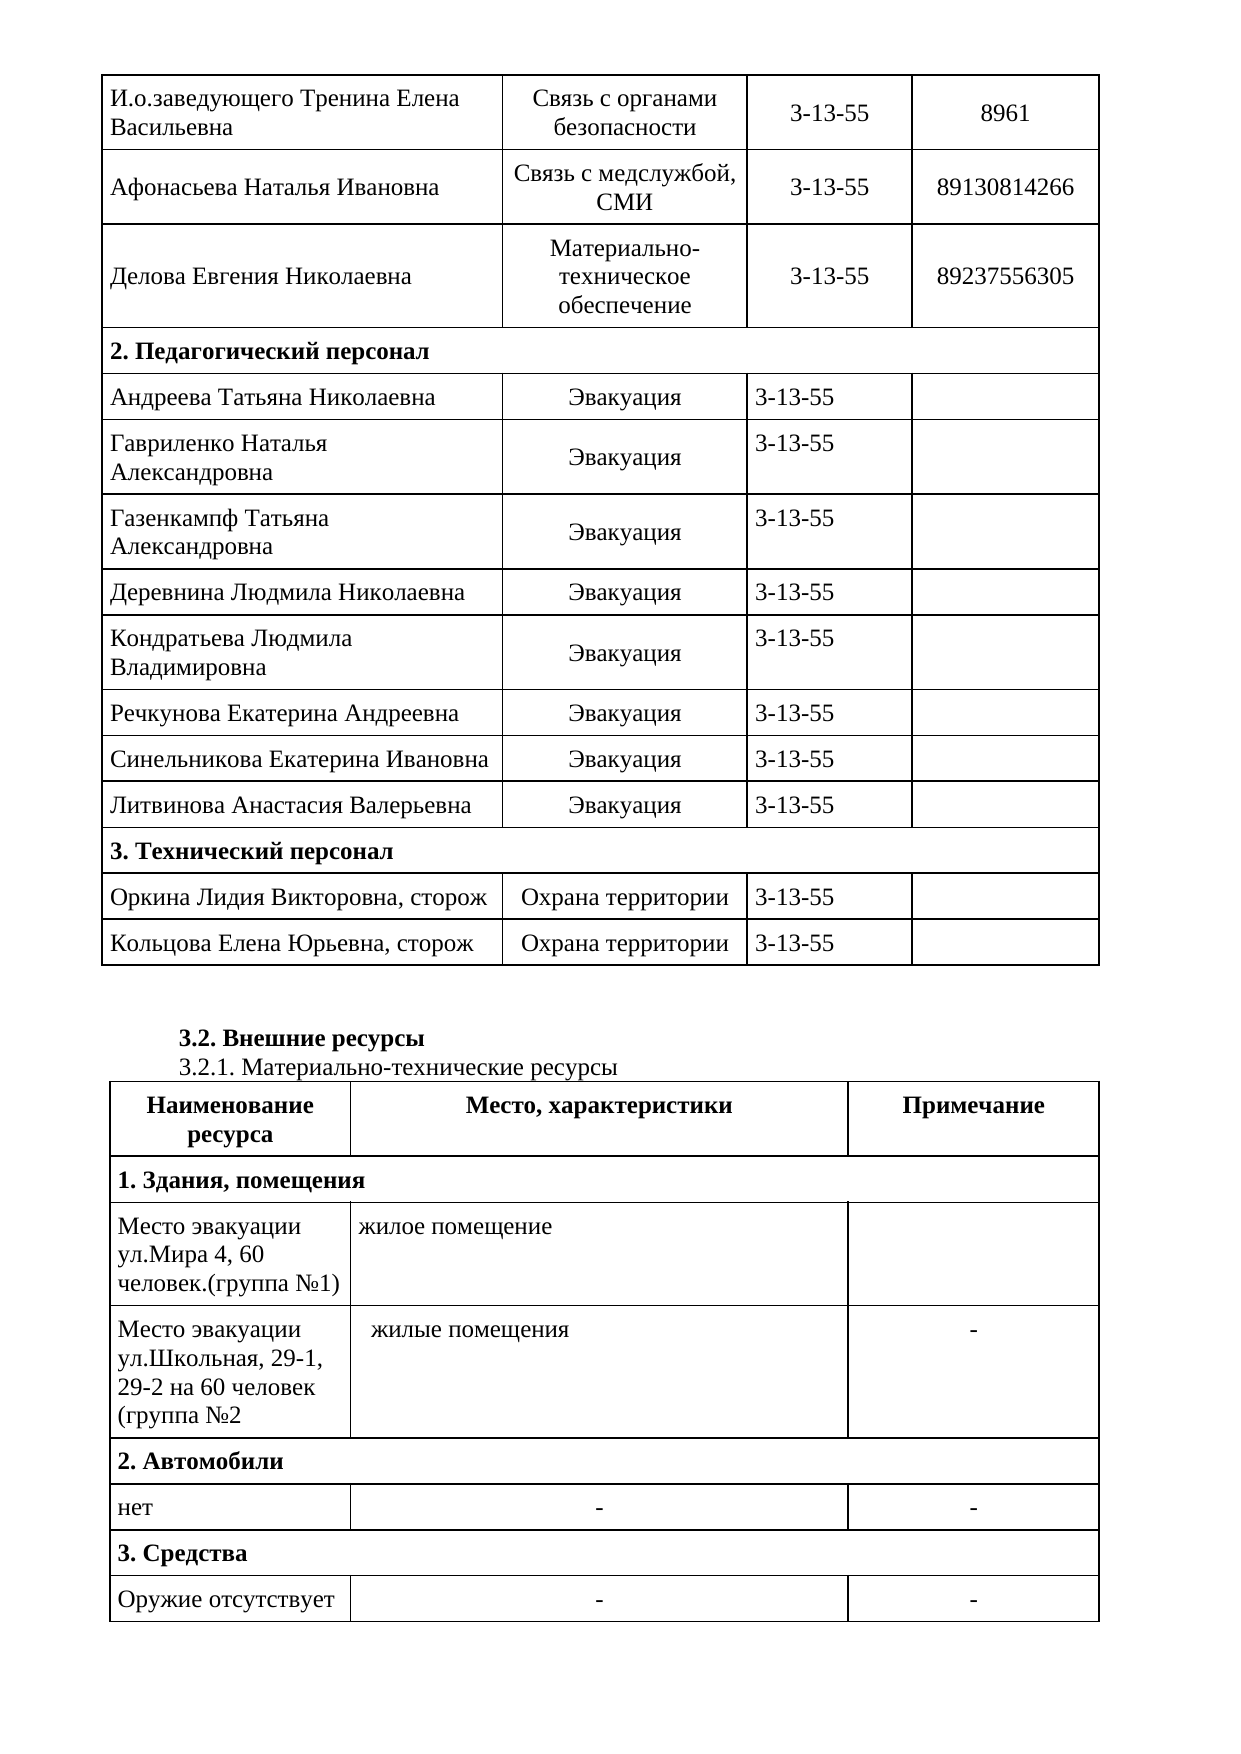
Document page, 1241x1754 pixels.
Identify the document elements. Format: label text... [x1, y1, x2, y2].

table_cell [849, 1203, 1098, 1305]
table_cell Место эвакуации ул.Школьная, 29-1, 29-2 на 60 человек (группа №2 [111, 1306, 350, 1437]
table_cell - [351, 1576, 847, 1621]
table_cell жилое помещение [351, 1203, 847, 1305]
text 3.2.1. Материально-технические ресурсы [103, 1052, 1137, 1081]
table_cell 3. Средства [111, 1531, 1098, 1575]
table_cell жилые помещения [351, 1306, 847, 1437]
table_cell [913, 374, 1098, 418]
table_cell 3-13-55 [748, 150, 911, 223]
table_cell Эвакуация [503, 374, 746, 418]
table_cell 3-13-55 [748, 495, 911, 568]
table_cell 2. Педагогический персонал [103, 328, 1098, 373]
table_cell 8961 [913, 76, 1098, 148]
table_cell 3-13-55 [748, 782, 911, 826]
table_cell 3-13-55 [748, 225, 911, 327]
table_cell [913, 420, 1098, 493]
table_cell Гавриленко Наталья Александровна [103, 420, 502, 493]
table_header Наименование ресурса [111, 1082, 350, 1155]
table_cell [913, 570, 1098, 614]
table_cell 3-13-55 [748, 570, 911, 614]
table_cell 3-13-55 [748, 920, 911, 964]
text 3.2. Внешние ресурсы [103, 1023, 1137, 1052]
table_cell Делова Евгения Николаевна [103, 225, 502, 327]
table_cell - [351, 1485, 847, 1529]
table_cell Деревнина Людмила Николаевна [103, 570, 502, 614]
table_cell Речкунова Екатерина Андреевна [103, 690, 502, 734]
table_header Место, характеристики [351, 1082, 847, 1155]
table_cell Эвакуация [503, 736, 746, 780]
table_cell 3-13-55 [748, 690, 911, 734]
table_cell Эвакуация [503, 420, 746, 493]
table_cell Связь с медслужбой, СМИ [503, 150, 746, 223]
table_cell 3-13-55 [748, 374, 911, 418]
table_cell [913, 616, 1098, 688]
table_cell 3-13-55 [748, 420, 911, 493]
table_cell 3. Технический персонал [103, 828, 1098, 872]
table_cell - [849, 1485, 1098, 1529]
table_cell [913, 690, 1098, 734]
table_cell нет [111, 1485, 350, 1529]
table_cell Оружие отсутствует [111, 1576, 350, 1621]
table_cell 1. Здания, помещения [111, 1157, 1098, 1201]
table_cell [913, 782, 1098, 826]
table_cell Эвакуация [503, 616, 746, 688]
table_cell Кольцова Елена Юрьевна, сторож [103, 920, 502, 964]
table_cell Охрана территории [503, 920, 746, 964]
table_cell Афонасьева Наталья Ивановна [103, 150, 502, 223]
table_cell 2. Автомобили [111, 1439, 1098, 1483]
table_cell Эвакуация [503, 782, 746, 826]
table_cell 3-13-55 [748, 616, 911, 688]
table_cell Литвинова Анастасия Валерьевна [103, 782, 502, 826]
table_cell [913, 495, 1098, 568]
table_cell И.о.заведующего Тренина Елена Васильевна [103, 76, 502, 148]
table_cell - [849, 1576, 1098, 1621]
table_cell [913, 920, 1098, 964]
table_header Примечание [849, 1082, 1098, 1155]
table_cell Синельникова Екатерина Ивановна [103, 736, 502, 780]
table_cell Эвакуация [503, 570, 746, 614]
table_cell 3-13-55 [748, 76, 911, 148]
table_cell Связь с органами безопасности [503, 76, 746, 148]
table_cell Охрана территории [503, 874, 746, 918]
table_cell [913, 874, 1098, 918]
table_cell Андреева Татьяна Николаевна [103, 374, 502, 418]
table_cell Кондратьева Людмила Владимировна [103, 616, 502, 688]
table_cell Эвакуация [503, 690, 746, 734]
table_cell Материально-техническое обеспечение [503, 225, 746, 327]
table_cell - [849, 1306, 1098, 1437]
table_cell Эвакуация [503, 495, 746, 568]
table_cell 89130814266 [913, 150, 1098, 223]
table_cell [913, 736, 1098, 780]
table_cell Место эвакуации ул.Мира 4, 60 человек.(группа №1) [111, 1203, 350, 1305]
table_cell 3-13-55 [748, 736, 911, 780]
table_cell 3-13-55 [748, 874, 911, 918]
table_cell Газенкампф Татьяна Александровна [103, 495, 502, 568]
table_cell 89237556305 [913, 225, 1098, 327]
table_cell Оркина Лидия Викторовна, сторож [103, 874, 502, 918]
